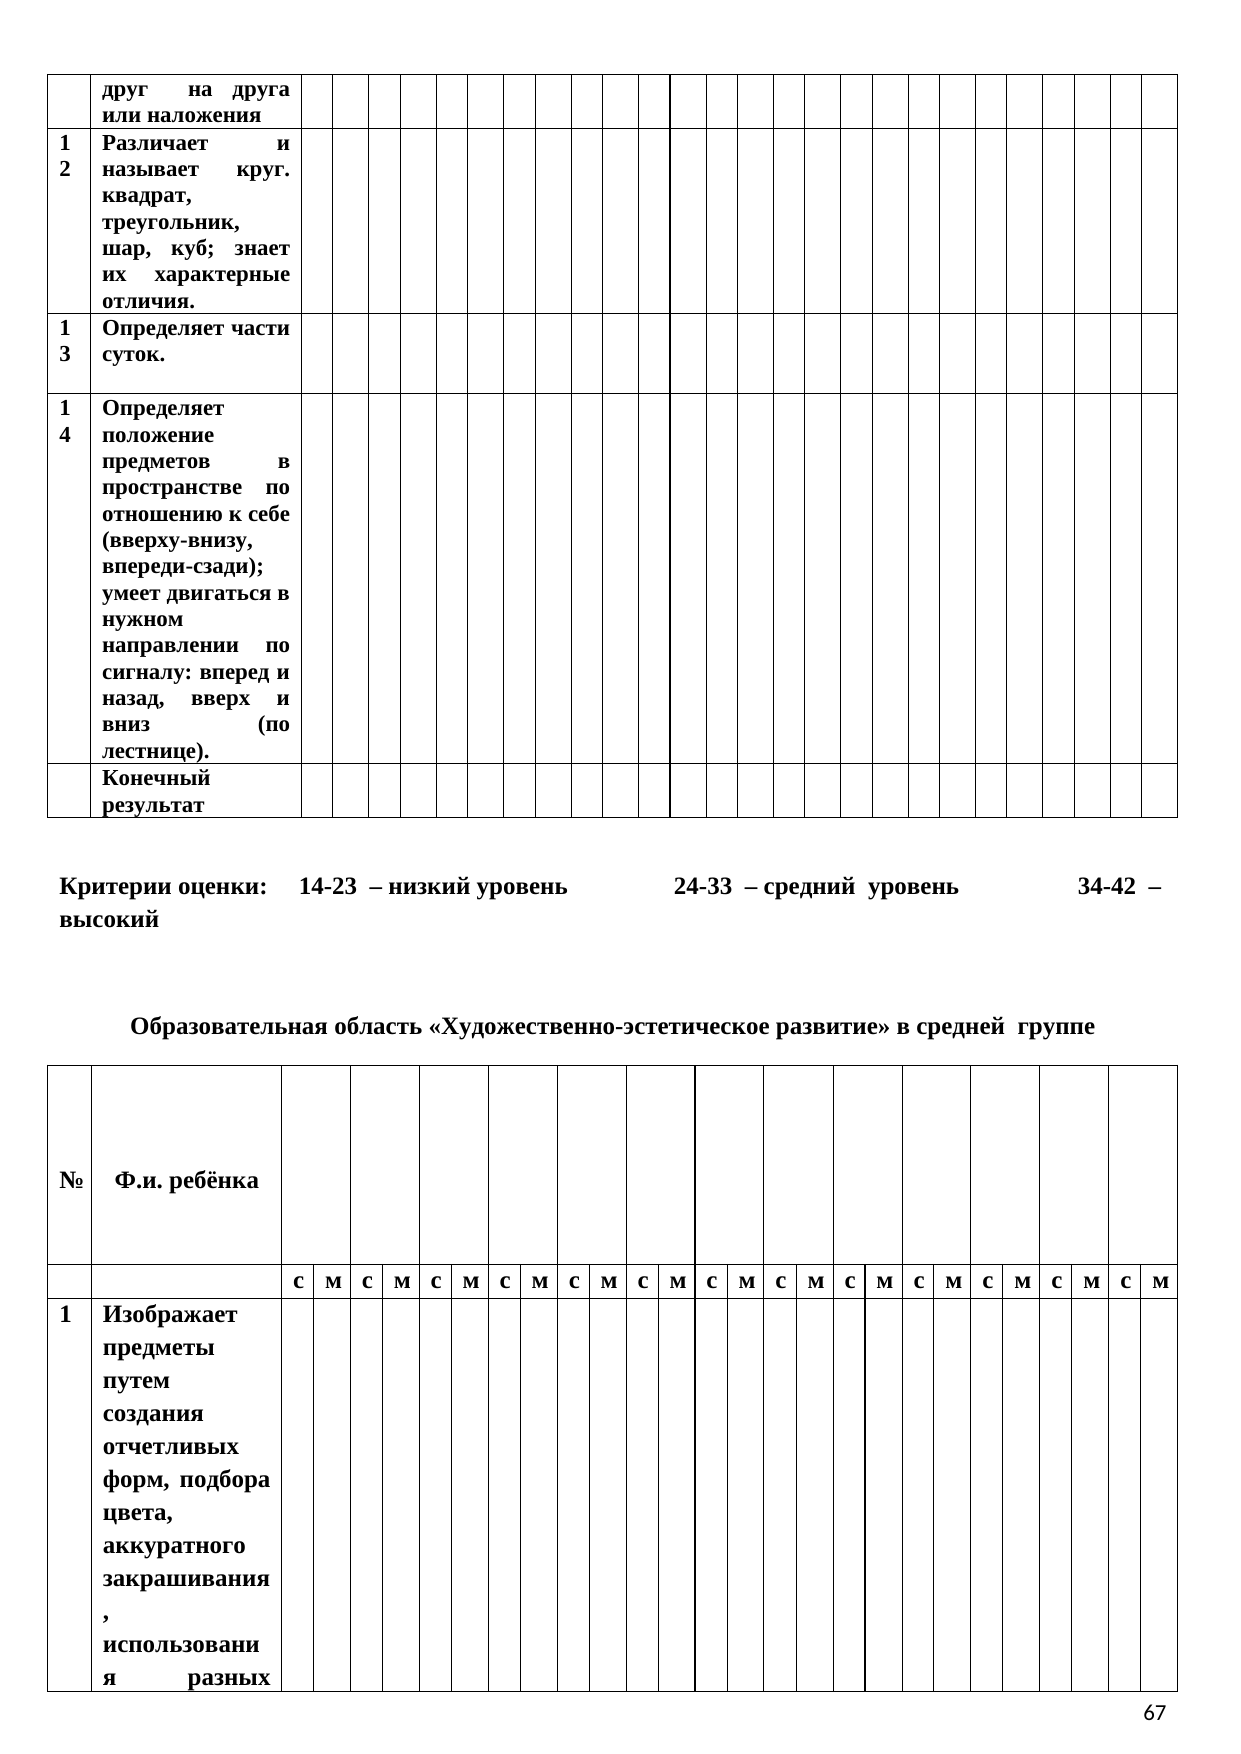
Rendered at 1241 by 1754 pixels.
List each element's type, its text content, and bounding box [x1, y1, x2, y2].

table_cell [333, 394, 368, 763]
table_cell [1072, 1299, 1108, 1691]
table_cell [572, 764, 602, 817]
table_cell [805, 314, 840, 393]
table_cell [401, 764, 436, 817]
table_cell [707, 314, 737, 393]
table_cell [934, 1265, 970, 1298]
table_cell [603, 314, 638, 393]
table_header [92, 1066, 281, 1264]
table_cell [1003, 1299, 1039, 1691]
table_cell [504, 394, 535, 763]
table_cell [841, 314, 872, 393]
table_cell [873, 75, 908, 128]
table_cell [572, 129, 602, 313]
table_cell [468, 314, 503, 393]
table_cell [774, 394, 804, 763]
table_cell [369, 764, 400, 817]
table_cell [468, 75, 503, 128]
table_cell [707, 764, 737, 817]
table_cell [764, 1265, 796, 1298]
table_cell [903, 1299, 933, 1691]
table_cell [504, 75, 535, 128]
table_cell [671, 75, 706, 128]
table_cell [639, 75, 669, 128]
table_cell Определяет положение предметов в пространстве по отношению к себе (вверху-внизу, впереди-сзади); умеет двигаться в нужном направлении по сигналу: вперед и назад, вверх и вниз (по лестнице). [91, 394, 301, 763]
table_cell [468, 764, 503, 817]
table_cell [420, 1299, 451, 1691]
table_cell [976, 314, 1006, 393]
table_cell [504, 129, 535, 313]
table_cell [639, 129, 669, 313]
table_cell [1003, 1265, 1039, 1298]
table_cell [1075, 129, 1110, 313]
table_cell [401, 314, 436, 393]
table_cell [909, 764, 939, 817]
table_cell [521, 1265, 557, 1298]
table_cell [873, 314, 908, 393]
table_cell [738, 394, 773, 763]
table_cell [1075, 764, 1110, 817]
table_cell [774, 764, 804, 817]
table_cell [671, 129, 706, 313]
table_cell [909, 75, 939, 128]
table_cell [805, 129, 840, 313]
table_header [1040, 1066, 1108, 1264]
table_cell [841, 129, 872, 313]
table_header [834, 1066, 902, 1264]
table_cell [909, 394, 939, 763]
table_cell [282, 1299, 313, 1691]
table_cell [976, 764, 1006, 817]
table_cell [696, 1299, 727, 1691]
table_cell [873, 764, 908, 817]
table_cell [401, 75, 436, 128]
table_cell [873, 129, 908, 313]
table_cell [437, 129, 467, 313]
table_cell [738, 764, 773, 817]
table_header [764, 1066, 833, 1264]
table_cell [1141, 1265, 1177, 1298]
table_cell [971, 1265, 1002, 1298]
table_cell [369, 129, 400, 313]
table_cell [639, 764, 669, 817]
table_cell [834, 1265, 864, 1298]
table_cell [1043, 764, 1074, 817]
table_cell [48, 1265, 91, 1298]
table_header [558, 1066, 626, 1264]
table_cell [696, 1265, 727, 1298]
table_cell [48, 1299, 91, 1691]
table_cell [841, 394, 872, 763]
table_cell [1142, 129, 1177, 313]
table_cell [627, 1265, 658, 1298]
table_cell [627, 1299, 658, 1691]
table_cell 14 [48, 394, 90, 763]
table_cell [976, 129, 1006, 313]
table_cell [707, 394, 737, 763]
table_cell [774, 75, 804, 128]
table_cell [437, 394, 467, 763]
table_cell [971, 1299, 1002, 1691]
table_cell [909, 314, 939, 393]
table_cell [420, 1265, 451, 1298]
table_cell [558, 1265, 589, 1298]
table_cell [707, 129, 737, 313]
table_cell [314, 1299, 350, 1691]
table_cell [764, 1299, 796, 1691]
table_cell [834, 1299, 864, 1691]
table_cell [671, 764, 706, 817]
table_cell [639, 314, 669, 393]
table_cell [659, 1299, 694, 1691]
table_cell [940, 75, 975, 128]
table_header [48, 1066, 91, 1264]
table_cell [738, 129, 773, 313]
table_cell [671, 314, 706, 393]
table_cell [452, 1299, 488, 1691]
table_cell Определяет части суток. [91, 314, 301, 393]
table_cell [302, 764, 332, 817]
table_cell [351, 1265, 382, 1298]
table_cell [1111, 314, 1141, 393]
table_cell [1043, 314, 1074, 393]
table_cell [302, 129, 332, 313]
table_cell [333, 314, 368, 393]
table_cell [572, 75, 602, 128]
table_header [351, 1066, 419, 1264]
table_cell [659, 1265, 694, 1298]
table_cell [401, 394, 436, 763]
table_cell [774, 314, 804, 393]
table_cell [738, 314, 773, 393]
table_cell [940, 314, 975, 393]
table_cell [1142, 394, 1177, 763]
table_cell [976, 394, 1006, 763]
table_cell [1007, 129, 1042, 313]
table_cell [333, 75, 368, 128]
table_cell [333, 764, 368, 817]
table_cell [671, 394, 706, 763]
table_cell [437, 75, 467, 128]
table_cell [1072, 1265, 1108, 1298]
table_cell [841, 764, 872, 817]
table_cell [1111, 394, 1141, 763]
table_cell [639, 394, 669, 763]
table_cell [401, 129, 436, 313]
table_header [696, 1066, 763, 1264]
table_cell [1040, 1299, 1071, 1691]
table_cell [572, 394, 602, 763]
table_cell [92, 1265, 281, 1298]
table_cell [1142, 314, 1177, 393]
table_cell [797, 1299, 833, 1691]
table_cell [572, 314, 602, 393]
text Образовательная область «Художественно-эстетическое развитие» в средней группе [59, 1011, 1166, 1039]
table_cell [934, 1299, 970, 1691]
table_cell [302, 394, 332, 763]
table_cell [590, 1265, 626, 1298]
table_cell 12 [48, 129, 90, 313]
table_cell [302, 314, 332, 393]
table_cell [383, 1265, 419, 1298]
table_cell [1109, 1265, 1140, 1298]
table_cell [1142, 75, 1177, 128]
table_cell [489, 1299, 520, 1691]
table_cell [603, 75, 638, 128]
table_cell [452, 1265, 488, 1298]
table_cell [1075, 314, 1110, 393]
table_cell [976, 75, 1006, 128]
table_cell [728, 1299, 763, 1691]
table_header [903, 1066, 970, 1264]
table_cell [437, 314, 467, 393]
table_cell [805, 75, 840, 128]
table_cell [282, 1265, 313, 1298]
table_cell [1111, 75, 1141, 128]
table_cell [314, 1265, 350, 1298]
table_cell [940, 129, 975, 313]
table_cell [774, 129, 804, 313]
table_cell 13 [48, 314, 90, 393]
table_cell [707, 75, 737, 128]
table_cell [302, 75, 332, 128]
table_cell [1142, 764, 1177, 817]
table_cell [536, 75, 571, 128]
table_cell [437, 764, 467, 817]
table_cell [369, 75, 400, 128]
table_cell [536, 314, 571, 393]
table_cell [1007, 394, 1042, 763]
table_cell [805, 394, 840, 763]
table_cell [468, 394, 503, 763]
table_cell [48, 764, 90, 817]
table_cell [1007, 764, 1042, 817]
table_cell Различает и называет круг. квадрат, треугольник, шар, куб; знает их характерные отличия. [91, 129, 301, 313]
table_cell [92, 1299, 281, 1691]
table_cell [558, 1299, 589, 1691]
table_cell [1007, 75, 1042, 128]
table_cell [504, 314, 535, 393]
table_cell [603, 394, 638, 763]
table_cell [536, 394, 571, 763]
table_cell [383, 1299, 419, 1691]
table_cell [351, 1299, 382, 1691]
table_cell [805, 764, 840, 817]
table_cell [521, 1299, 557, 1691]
table_cell [841, 75, 872, 128]
table_cell [504, 764, 535, 817]
table_cell 11 [48, 75, 90, 128]
table_cell [1111, 129, 1141, 313]
table_cell [603, 129, 638, 313]
table_cell [333, 129, 368, 313]
table_cell [738, 75, 773, 128]
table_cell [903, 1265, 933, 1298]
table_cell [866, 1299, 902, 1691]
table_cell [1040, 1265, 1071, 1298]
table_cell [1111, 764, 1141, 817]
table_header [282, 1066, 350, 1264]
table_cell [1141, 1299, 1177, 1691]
table_cell [536, 129, 571, 313]
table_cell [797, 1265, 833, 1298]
table_cell [603, 764, 638, 817]
table_cell [940, 394, 975, 763]
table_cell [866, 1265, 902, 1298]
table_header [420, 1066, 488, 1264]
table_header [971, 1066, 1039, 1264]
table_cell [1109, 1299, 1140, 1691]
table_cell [91, 75, 301, 128]
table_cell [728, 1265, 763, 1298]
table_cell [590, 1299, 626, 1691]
table_cell [1043, 129, 1074, 313]
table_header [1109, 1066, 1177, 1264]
table_cell [536, 764, 571, 817]
table_cell [369, 314, 400, 393]
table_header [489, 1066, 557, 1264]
table_cell [1043, 394, 1074, 763]
text Критерии оценки: 14-23 – низкий уровень 24-33 – средний уровень 34-42 – высокий [59, 871, 1166, 932]
table_cell [940, 764, 975, 817]
table_cell Конечный результат [91, 764, 301, 817]
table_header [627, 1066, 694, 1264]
table_cell [1007, 314, 1042, 393]
table_cell [1075, 75, 1110, 128]
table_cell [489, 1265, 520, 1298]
table_cell [873, 394, 908, 763]
table_cell [1075, 394, 1110, 763]
table_cell [468, 129, 503, 313]
table_cell [369, 394, 400, 763]
table_cell [1043, 75, 1074, 128]
table_cell [909, 129, 939, 313]
